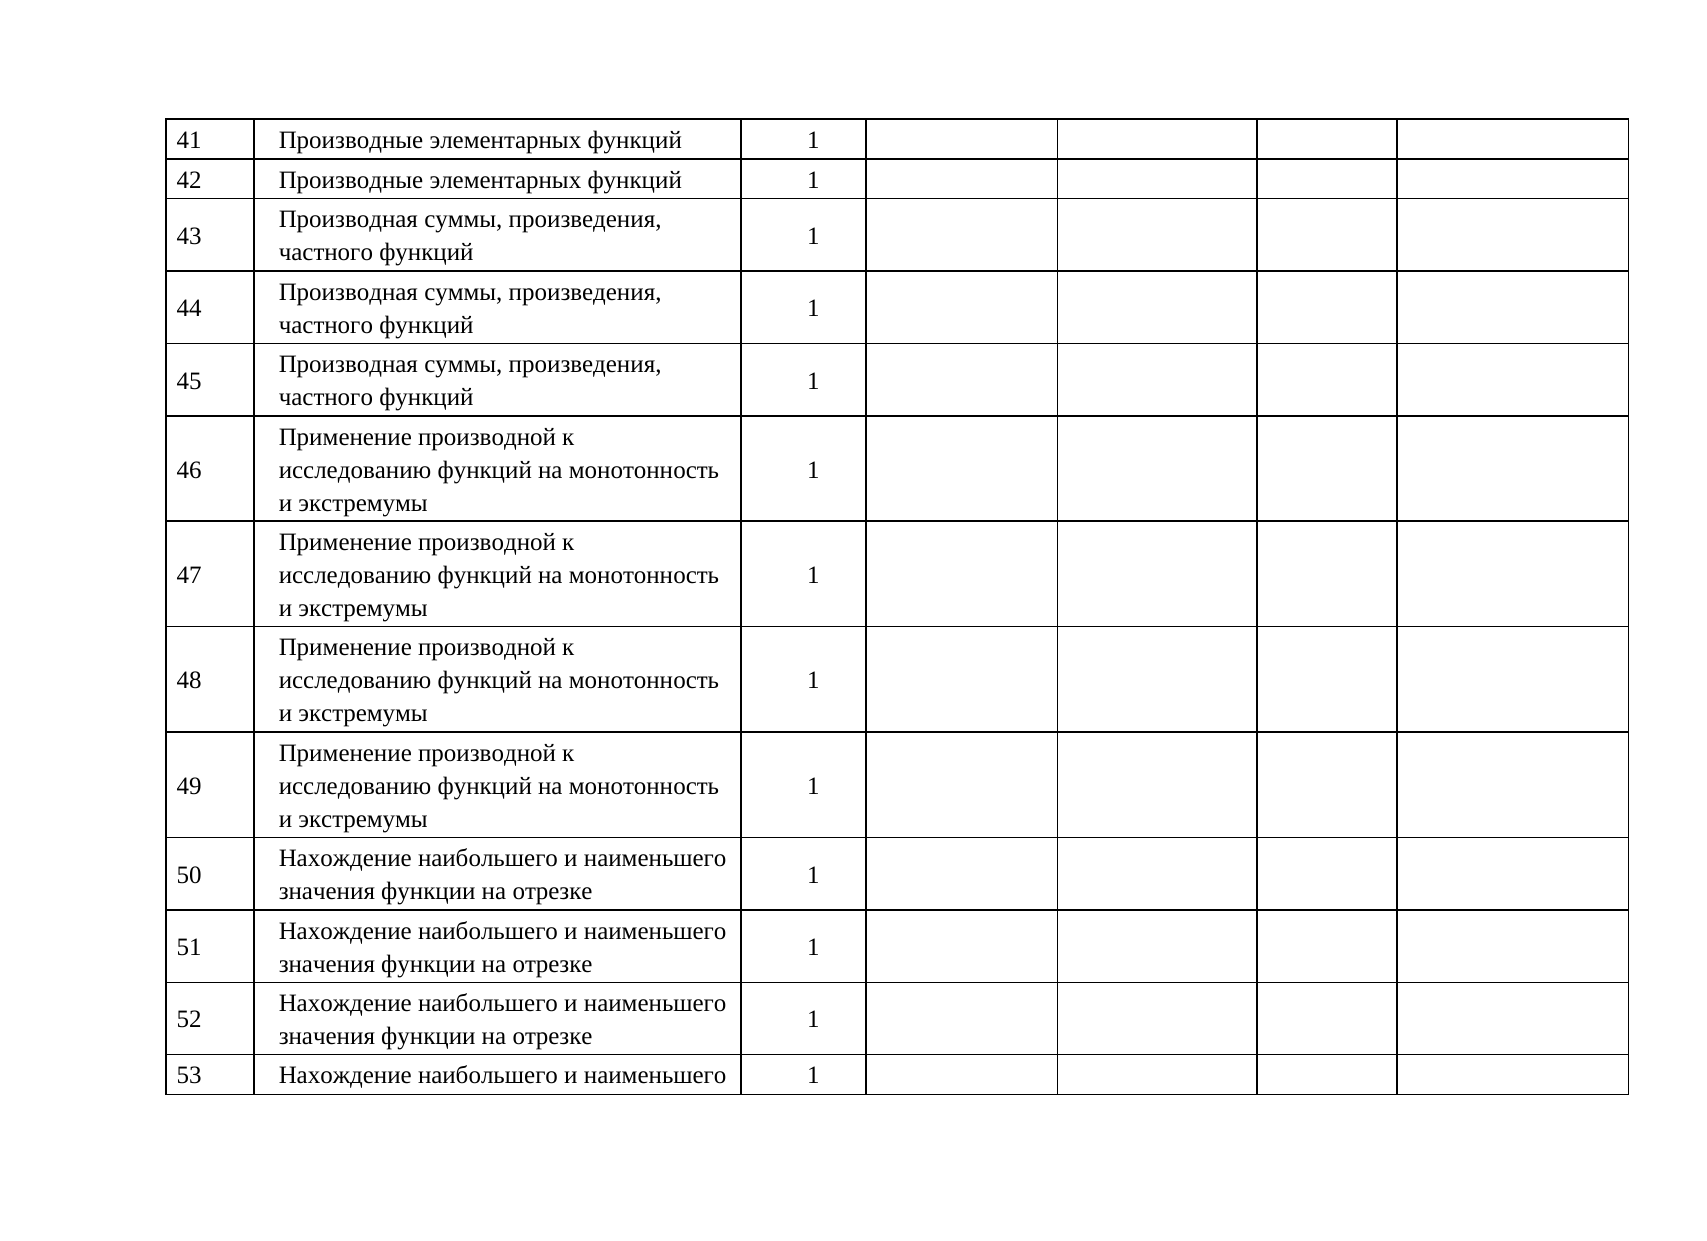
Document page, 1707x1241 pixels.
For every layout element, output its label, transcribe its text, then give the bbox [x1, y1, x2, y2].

table_cell [867, 160, 1057, 198]
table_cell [255, 983, 740, 1054]
table_cell Производная суммы, произведения, частного функций [255, 344, 740, 415]
table_cell [867, 911, 1057, 981]
table_cell [1258, 1055, 1396, 1093]
table_cell Применение производной к исследованию функций на монотонность и экстремумы [255, 417, 740, 520]
table_cell 51 [167, 911, 253, 981]
table_cell 1 [742, 344, 865, 415]
table_cell [1058, 983, 1256, 1054]
table_cell 1 [742, 160, 865, 198]
table_cell 50 [167, 838, 253, 909]
table_cell 42 [167, 160, 253, 198]
table_cell 45 [167, 344, 253, 415]
table_cell 46 [167, 417, 253, 520]
table_cell [867, 627, 1057, 731]
table_cell [867, 417, 1057, 520]
table_cell [1258, 522, 1396, 626]
table_cell [1398, 522, 1628, 626]
table_cell [1258, 120, 1396, 158]
table_cell [1398, 160, 1628, 198]
table_cell [1058, 417, 1256, 520]
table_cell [255, 911, 740, 981]
table_cell 1 [742, 417, 865, 520]
table_cell [1058, 522, 1256, 626]
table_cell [255, 1055, 740, 1093]
table_cell 1 [742, 911, 865, 981]
table_cell Производная суммы, произведения, частного функций [255, 199, 740, 270]
table_cell Нахождение наибольшего и наименьшего значения функции на отрезке [255, 838, 740, 909]
table_cell [1258, 838, 1396, 909]
table_cell [867, 1055, 1057, 1093]
table_cell [1058, 911, 1256, 981]
table_cell 1 [742, 272, 865, 342]
table_cell [1398, 733, 1628, 837]
table_cell 1 [742, 120, 865, 158]
table_cell [1058, 838, 1256, 909]
table_cell [1258, 733, 1396, 837]
table_cell 49 [167, 733, 253, 837]
table_cell 1 [742, 838, 865, 909]
table_cell [1398, 272, 1628, 342]
table_cell Производные элементарных функций [255, 160, 740, 198]
table_cell Применение производной к исследованию функций на монотонность и экстремумы [255, 627, 740, 731]
table_cell 41 [167, 120, 253, 158]
table_cell Применение производной к исследованию функций на монотонность и экстремумы [255, 733, 740, 837]
table_cell [867, 522, 1057, 626]
table_cell [1058, 627, 1256, 731]
table_cell Применение производной к исследованию функций на монотонность и экстремумы [255, 522, 740, 626]
table_cell 1 [742, 983, 865, 1054]
table_cell [1258, 272, 1396, 342]
table_cell [867, 733, 1057, 837]
table_cell [1398, 344, 1628, 415]
table_cell 1 [742, 627, 865, 731]
table_cell 52 [167, 983, 253, 1054]
table_cell [1058, 160, 1256, 198]
table_cell [1398, 983, 1628, 1054]
table_cell [1058, 199, 1256, 270]
table_cell [867, 272, 1057, 342]
table_cell [1058, 344, 1256, 415]
table_cell [867, 983, 1057, 1054]
table_cell [1058, 1055, 1256, 1093]
table_cell Производная суммы, произведения, частного функций [255, 272, 740, 342]
table_cell [1258, 627, 1396, 731]
table_cell [1258, 344, 1396, 415]
table_cell Производные элементарных функций [255, 120, 740, 158]
table_cell [867, 838, 1057, 909]
table_cell [867, 120, 1057, 158]
table_cell [1258, 417, 1396, 520]
table_cell [867, 344, 1057, 415]
table_cell [1258, 160, 1396, 198]
table_cell 1 [742, 733, 865, 837]
table_cell [1398, 911, 1628, 981]
table_cell [1258, 983, 1396, 1054]
table_cell [1258, 911, 1396, 981]
table_cell [1398, 1055, 1628, 1093]
table_cell 47 [167, 522, 253, 626]
table_cell 48 [167, 627, 253, 731]
table_cell 44 [167, 272, 253, 342]
table_cell [867, 199, 1057, 270]
table_cell [1398, 627, 1628, 731]
table_cell 1 [742, 522, 865, 626]
table_cell [1398, 838, 1628, 909]
table_cell 1 [742, 199, 865, 270]
table_cell 53 [167, 1055, 253, 1093]
table_cell [1398, 417, 1628, 520]
table_cell [1398, 120, 1628, 158]
table_cell [1258, 199, 1396, 270]
table_cell [1058, 733, 1256, 837]
table_cell [1058, 120, 1256, 158]
table_cell 1 [742, 1055, 865, 1093]
table_cell [1058, 272, 1256, 342]
table_cell 43 [167, 199, 253, 270]
table_cell [1398, 199, 1628, 270]
